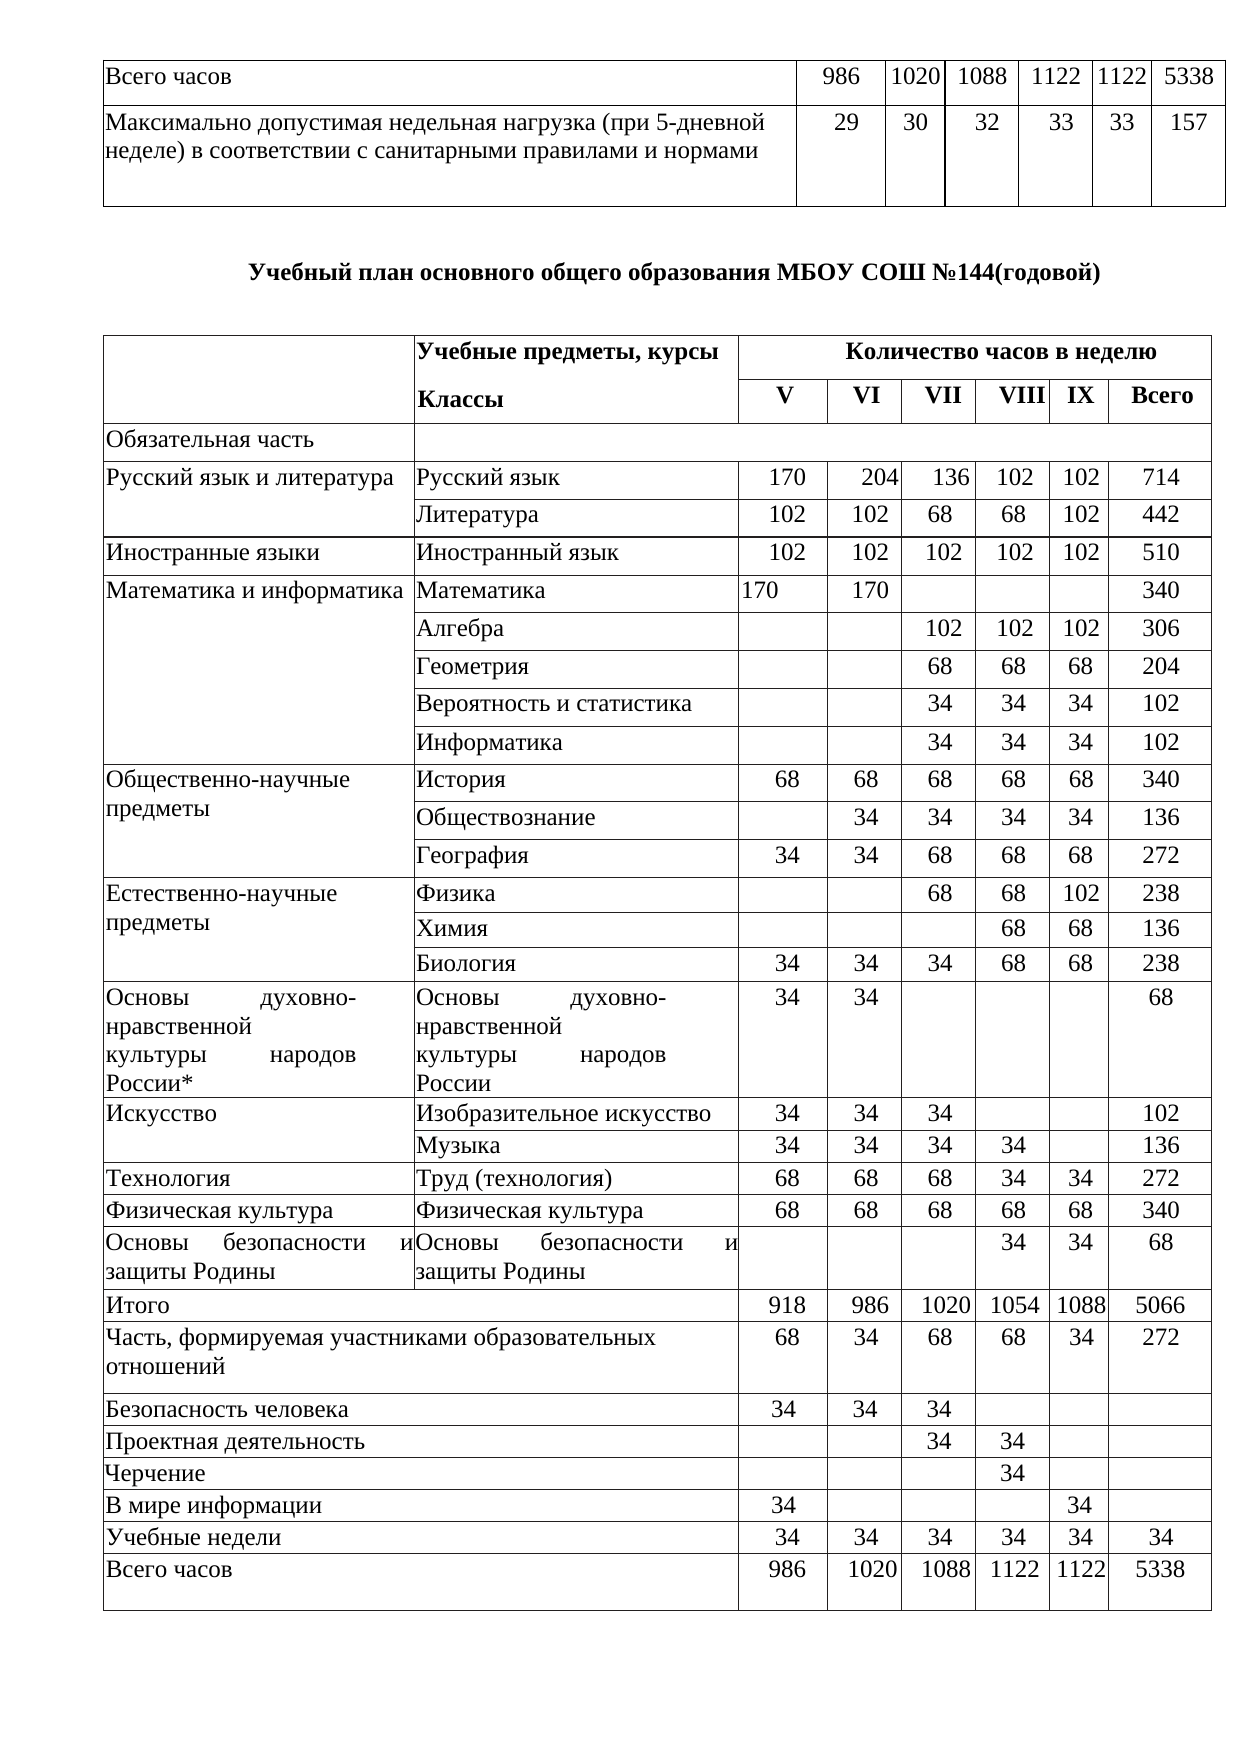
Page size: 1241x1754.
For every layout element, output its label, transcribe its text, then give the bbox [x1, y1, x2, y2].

table_cell [1050, 982, 1108, 1097]
table_cell 68 [976, 840, 1049, 877]
table_cell VII [902, 380, 975, 423]
table_cell Литература [415, 500, 738, 536]
table_cell 34 [902, 1131, 975, 1162]
table_cell 68 [902, 651, 975, 687]
table_cell 510 [1109, 538, 1211, 574]
table_cell Черчение [104, 1458, 738, 1489]
table_cell 102 [976, 538, 1049, 574]
table_cell 5066 [1109, 1290, 1211, 1321]
table_cell 68 [1050, 651, 1108, 687]
table_cell 102 [976, 613, 1049, 650]
table_cell 68 [902, 878, 975, 912]
table_cell 102 [1050, 538, 1108, 574]
table_cell 34 [828, 802, 901, 839]
table_cell 714 [1109, 462, 1211, 498]
table_cell 1122 [1019, 61, 1092, 105]
table_cell 102 [739, 538, 827, 574]
table_cell Иностранные языки [104, 538, 414, 574]
table_cell [1050, 1098, 1108, 1129]
table_cell [902, 1458, 975, 1489]
table_cell История [415, 765, 738, 801]
table_cell 34 [739, 1394, 827, 1425]
table_cell 102 [1050, 500, 1108, 536]
table_cell 32 [946, 106, 1018, 206]
table_cell [739, 1458, 827, 1489]
table_cell [1109, 1394, 1211, 1425]
table_cell 102 [1050, 878, 1108, 912]
table_cell 34 [739, 840, 827, 877]
table_cell 272 [1109, 1322, 1211, 1393]
table_cell 68 [902, 765, 975, 801]
table_cell 34 [828, 982, 901, 1097]
table_cell 34 [1050, 1522, 1108, 1553]
table_cell Русский язык [415, 462, 738, 498]
table_cell Вероятность и статистика [415, 689, 738, 726]
table_cell 170 [828, 576, 901, 612]
table_cell [739, 1227, 827, 1289]
table_cell 68 [976, 1195, 1049, 1226]
table_cell [739, 651, 827, 687]
table_cell 136 [1109, 802, 1211, 839]
table_cell [902, 1490, 975, 1521]
table_cell 1088 [902, 1554, 975, 1610]
table_cell 34 [828, 1522, 901, 1553]
table_cell 68 [976, 1322, 1049, 1393]
table_cell 68 [739, 765, 827, 801]
table_cell 34 [976, 1522, 1049, 1553]
table_header [104, 336, 414, 423]
table_cell Математика [415, 576, 738, 612]
table_cell 34 [739, 1131, 827, 1162]
table_cell 68 [1050, 913, 1108, 947]
table_cell 68 [1050, 765, 1108, 801]
table_cell 29 [797, 106, 885, 206]
table_cell Труд (технология) [415, 1163, 738, 1194]
table_cell 68 [902, 840, 975, 877]
table_cell 34 [902, 727, 975, 763]
table_cell 102 [828, 500, 901, 536]
table_cell VIII [976, 380, 1049, 423]
table_cell 34 [828, 1098, 901, 1129]
table_cell 34 [1109, 1522, 1211, 1553]
table_cell 102 [828, 538, 901, 574]
table_cell 102 [1050, 462, 1108, 498]
table_cell Основы духовно- нравственной культуры народов России* [104, 982, 414, 1097]
table_cell 34 [828, 1394, 901, 1425]
table_cell 33 [1093, 106, 1151, 206]
table_cell 1122 [1050, 1554, 1108, 1610]
table_cell 204 [828, 462, 901, 498]
table_cell [902, 576, 975, 612]
table_cell 204 [1109, 651, 1211, 687]
table_cell 30 [886, 106, 944, 206]
table_cell 34 [976, 727, 1049, 763]
table_cell [739, 689, 827, 726]
table_cell 68 [739, 1163, 827, 1194]
table_cell [902, 1227, 975, 1289]
table_cell 34 [1050, 1322, 1108, 1393]
table_cell Искусство [104, 1098, 414, 1162]
table_cell 68 [828, 765, 901, 801]
table_cell 68 [976, 765, 1049, 801]
table_cell 1122 [1093, 61, 1151, 105]
table_cell Естественно-научные предметы [104, 878, 414, 981]
table_cell [828, 878, 901, 912]
table_cell 34 [976, 1227, 1049, 1289]
table_cell [828, 689, 901, 726]
table_cell Проектная деятельность [104, 1426, 738, 1457]
table_cell [828, 1227, 901, 1289]
table_cell Русский язык и литература [104, 462, 414, 536]
table_header [739, 336, 827, 379]
table_cell 68 [739, 1322, 827, 1393]
table_cell [828, 913, 901, 947]
table_cell [976, 1490, 1049, 1521]
table_cell Часть, формируемая участниками образовательных отношений [104, 1322, 738, 1393]
table_cell Всего часов [104, 61, 796, 105]
table_cell Биология [415, 948, 738, 981]
table_cell В мире информации [104, 1490, 738, 1521]
table_cell 34 [902, 948, 975, 981]
table_cell 1020 [828, 1554, 901, 1610]
table_cell 68 [1050, 948, 1108, 981]
table_cell Алгебра [415, 613, 738, 650]
table_cell Обязательная часть [104, 424, 414, 461]
table_cell 1122 [976, 1554, 1049, 1610]
table_cell 102 [976, 462, 1049, 498]
table_cell 68 [828, 1195, 901, 1226]
table_cell Обществознание [415, 802, 738, 839]
table_cell 68 [1050, 1195, 1108, 1226]
table_cell 102 [1050, 613, 1108, 650]
table_cell 68 [902, 500, 975, 536]
table_cell 986 [828, 1290, 901, 1321]
table_cell 157 [1152, 106, 1225, 206]
table_cell 34 [828, 1131, 901, 1162]
table_cell 1020 [886, 61, 944, 105]
table_cell [1109, 1426, 1211, 1457]
table_cell Музыка [415, 1131, 738, 1162]
table_cell Максимально допустимая недельная нагрузка (при 5-дневной неделе) в соответствии с санитарными правилами и нормами [104, 106, 796, 206]
table_cell 34 [1050, 802, 1108, 839]
table_cell 102 [1109, 689, 1211, 726]
table_cell 136 [902, 462, 975, 498]
table_cell 68 [976, 500, 1049, 536]
table_cell 102 [1109, 1098, 1211, 1129]
table_cell Иностранный язык [415, 538, 738, 574]
table_cell [828, 1458, 901, 1489]
table_cell [828, 613, 901, 650]
table_cell 170 [739, 576, 827, 612]
table_cell 34 [739, 948, 827, 981]
table_cell 34 [976, 689, 1049, 726]
table_cell 34 [1050, 1163, 1108, 1194]
table_cell [828, 651, 901, 687]
table_cell 1088 [946, 61, 1018, 105]
table_cell 986 [797, 61, 885, 105]
table_cell 34 [739, 982, 827, 1097]
table_cell 238 [1109, 878, 1211, 912]
table_cell [976, 1394, 1049, 1425]
table_cell География [415, 840, 738, 877]
table_cell [739, 1426, 827, 1457]
table_cell Физическая культура [415, 1195, 738, 1226]
table_cell [828, 727, 901, 763]
table_cell 34 [976, 802, 1049, 839]
table_cell [739, 802, 827, 839]
table_cell [828, 424, 1211, 461]
table_cell 34 [976, 1458, 1049, 1489]
table_cell [1109, 1458, 1211, 1489]
table_cell Всего [1109, 380, 1211, 423]
table_cell 34 [902, 1426, 975, 1457]
table_cell [739, 913, 827, 947]
table_cell [1109, 1490, 1211, 1521]
table_cell 442 [1109, 500, 1211, 536]
table_cell 68 [739, 1195, 827, 1226]
table_cell Основы безопасности и защиты Родины [415, 1227, 738, 1289]
table_header Учебные предметы, курсы Классы [415, 336, 738, 423]
table_cell 102 [902, 613, 975, 650]
table_cell Итого [104, 1290, 738, 1321]
table_cell 34 [902, 1522, 975, 1553]
table_cell 34 [1050, 727, 1108, 763]
table_cell [739, 727, 827, 763]
table_cell 102 [902, 538, 975, 574]
table_cell 68 [976, 651, 1049, 687]
table_cell [739, 613, 827, 650]
table_cell 34 [902, 689, 975, 726]
table_cell 34 [902, 1394, 975, 1425]
table_cell 34 [1050, 1490, 1108, 1521]
table_cell 136 [1109, 913, 1211, 947]
table_cell [976, 576, 1049, 612]
table_cell Общественно-научные предметы [104, 765, 414, 877]
table_cell Физика [415, 878, 738, 912]
table_cell 5338 [1152, 61, 1225, 105]
table_cell 68 [902, 1322, 975, 1393]
table_cell Основы духовно- нравственной культуры народов России [415, 982, 738, 1097]
table_cell 918 [739, 1290, 827, 1321]
table_cell 68 [902, 1195, 975, 1226]
table_cell Физическая культура [104, 1195, 414, 1226]
table_cell 238 [1109, 948, 1211, 981]
table_cell IX [1050, 380, 1108, 423]
table_cell Информатика [415, 727, 738, 763]
table_cell Геометрия [415, 651, 738, 687]
table_cell 68 [976, 948, 1049, 981]
table_cell 68 [1109, 1227, 1211, 1289]
table_cell 68 [1109, 982, 1211, 1097]
table_cell 272 [1109, 840, 1211, 877]
table_cell 68 [1050, 840, 1108, 877]
table_cell 34 [739, 1490, 827, 1521]
table_cell [902, 913, 975, 947]
table_cell Учебные недели [104, 1522, 738, 1553]
table_cell 34 [1050, 1227, 1108, 1289]
table_cell 68 [902, 1163, 975, 1194]
table_cell 34 [739, 1098, 827, 1129]
table_cell [1050, 576, 1108, 612]
table_cell 34 [976, 1131, 1049, 1162]
table_cell Математика и информатика [104, 576, 414, 763]
table_cell 340 [1109, 1195, 1211, 1226]
table_cell 170 [739, 462, 827, 498]
table_cell 102 [739, 500, 827, 536]
table_cell 34 [976, 1163, 1049, 1194]
table_cell [828, 1490, 901, 1521]
table_cell 986 [739, 1554, 827, 1610]
table_cell [739, 878, 827, 912]
table_cell 68 [976, 878, 1049, 912]
table_cell [976, 982, 1049, 1097]
table_cell 1020 [902, 1290, 975, 1321]
table_cell 34 [828, 840, 901, 877]
table_cell 272 [1109, 1163, 1211, 1194]
text Учебный план основного общего образования МБОУ СОШ №144(годовой) [177, 257, 1101, 286]
table_cell [976, 1098, 1049, 1129]
table_cell 34 [902, 802, 975, 839]
table_cell 68 [828, 1163, 901, 1194]
table_cell 34 [828, 948, 901, 981]
table_cell [415, 424, 827, 461]
table_cell 34 [902, 1098, 975, 1129]
table_cell 306 [1109, 613, 1211, 650]
table_cell Технология [104, 1163, 414, 1194]
table_cell Изобразительное искусство [415, 1098, 738, 1129]
table_cell 34 [828, 1322, 901, 1393]
table_cell [828, 1426, 901, 1457]
table_cell 33 [1019, 106, 1092, 206]
table_cell Безопасность человека [104, 1394, 738, 1425]
table_cell [1050, 1131, 1108, 1162]
table_cell 340 [1109, 765, 1211, 801]
table_cell Всего часов [104, 1554, 738, 1610]
table_cell 136 [1109, 1131, 1211, 1162]
table_cell VI [828, 380, 901, 423]
table_cell [1050, 1458, 1108, 1489]
table_header Количество часов в неделю [828, 336, 1211, 379]
table_cell Химия [415, 913, 738, 947]
table_cell 1088 [1050, 1290, 1108, 1321]
table_cell Основы безопасности и защиты Родины [104, 1227, 414, 1289]
table_cell [902, 982, 975, 1097]
table_cell [1050, 1426, 1108, 1457]
table_cell 34 [976, 1426, 1049, 1457]
table_cell 34 [1050, 689, 1108, 726]
table_cell 102 [1109, 727, 1211, 763]
table_cell 5338 [1109, 1554, 1211, 1610]
table_cell 340 [1109, 576, 1211, 612]
table_cell [1050, 1394, 1108, 1425]
table_cell 68 [976, 913, 1049, 947]
table_cell V [739, 380, 827, 423]
table_cell 34 [739, 1522, 827, 1553]
table_cell 1054 [976, 1290, 1049, 1321]
